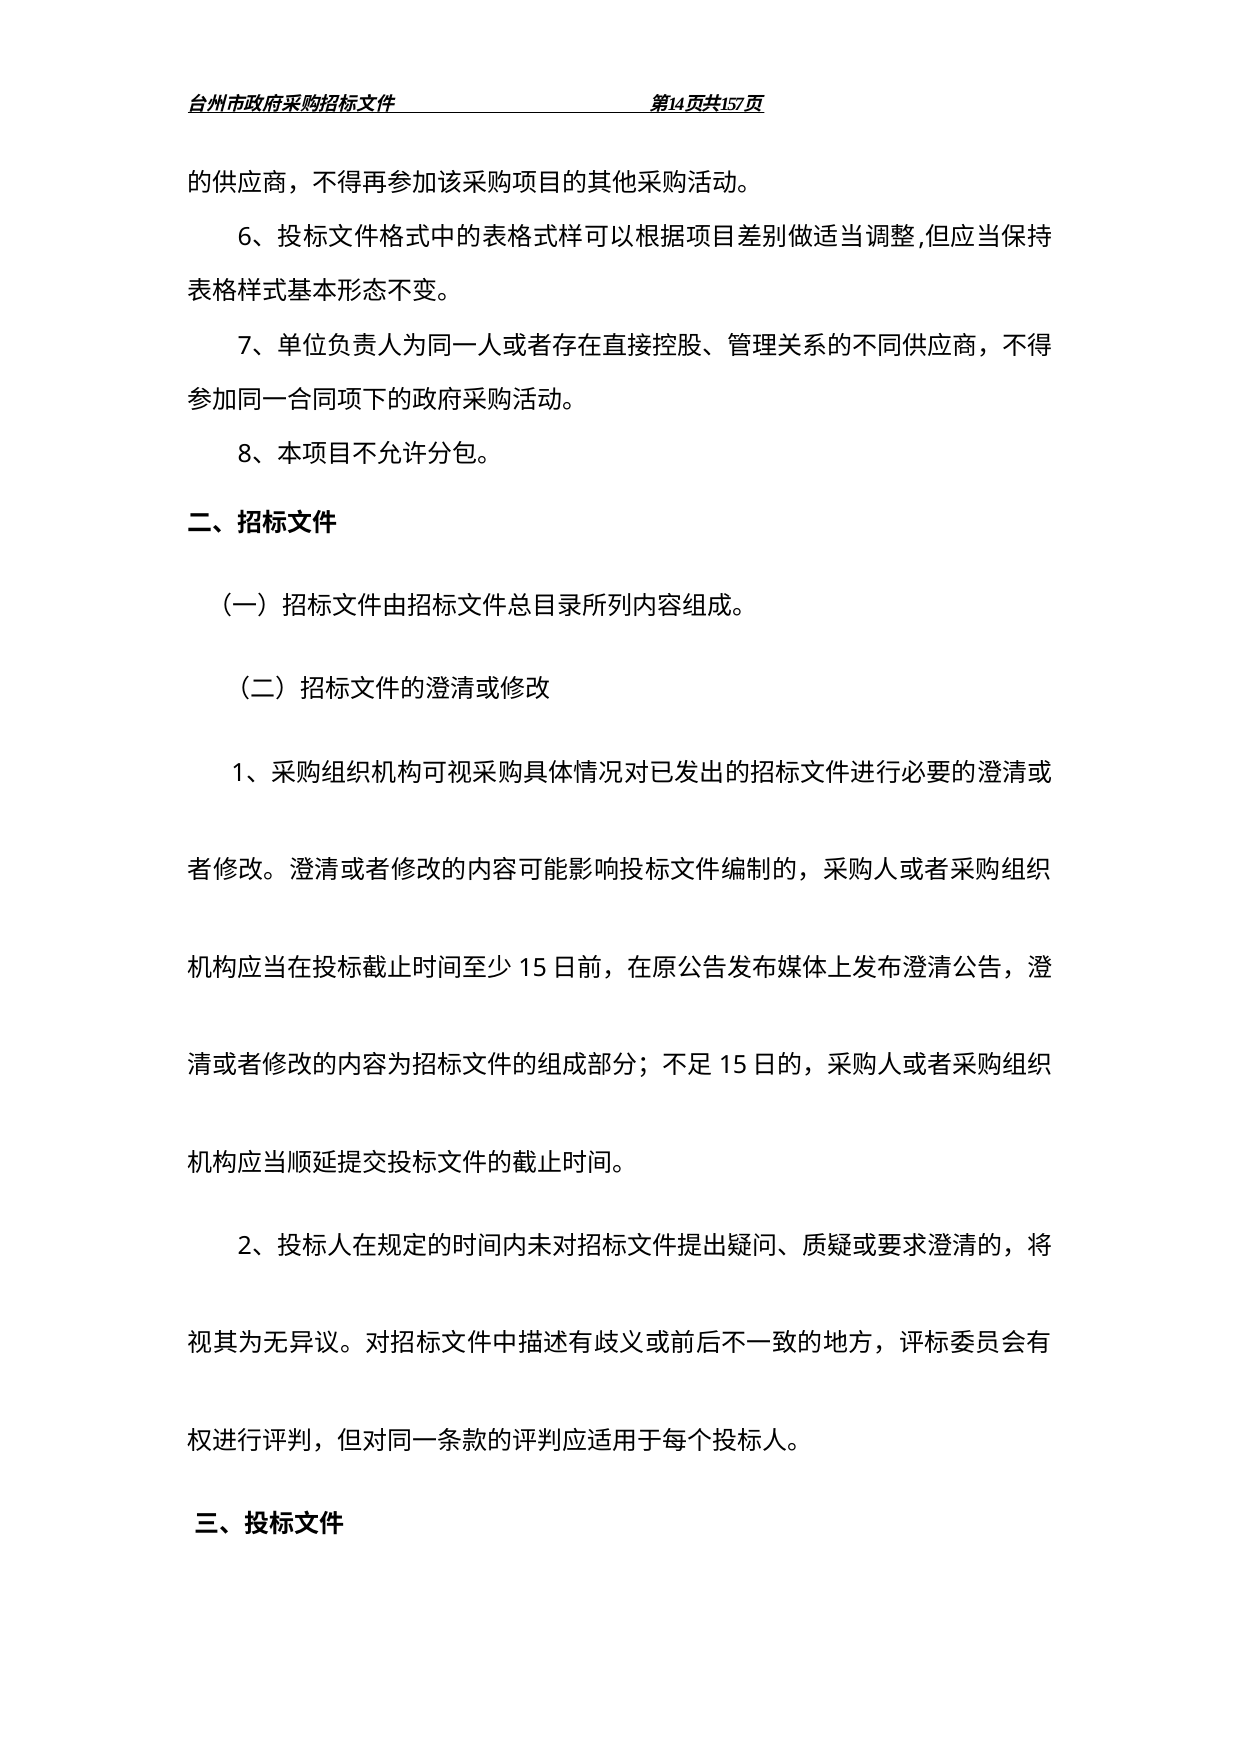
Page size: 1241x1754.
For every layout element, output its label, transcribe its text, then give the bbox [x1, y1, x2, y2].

text 1、采购组织机构可视采购具体情况对已发出的招标文件进行必要的澄清或者修改。澄清或者修改的内容可能影响投标文件编制的，采购人或者采购组织机构应当在投标截止时间至少15日前，在原公告发布媒体上发布澄清公告，澄清或者修改的内容为招标文件的组成部分；不足15日的，采购人或者采购组织机构应当顺延提交投标文件的截止时间。 [187, 738, 1053, 1193]
subtitle 7、单位负责人为同一人或者存在直接控股、管理关系的不同供应商，不得参加同一合同项下的政府采购活动。 [187, 325, 1053, 416]
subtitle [187, 162, 1053, 198]
subtitle 6、投标文件格式中的表格式样可以根据项目差别做适当调整,但应当保持表格样式基本形态不变。 [187, 216, 1053, 307]
text 二、招标文件 [187, 488, 865, 553]
subtitle 8、本项目不允许分包。 [187, 434, 1053, 470]
text 2、投标人在规定的时间内未对招标文件提出疑问、质疑或要求澄清的，将视其为无异议。对招标文件中描述有歧义或前后不一致的地方，评标委员会有权进行评判，但对同一条款的评判应适用于每个投标人。 [187, 1211, 1053, 1471]
text 三、投标文件 [187, 1489, 1053, 1554]
text （二）招标文件的澄清或修改 [187, 654, 1053, 719]
text （一）招标文件由招标文件总目录所列内容组成。 [187, 571, 1053, 636]
